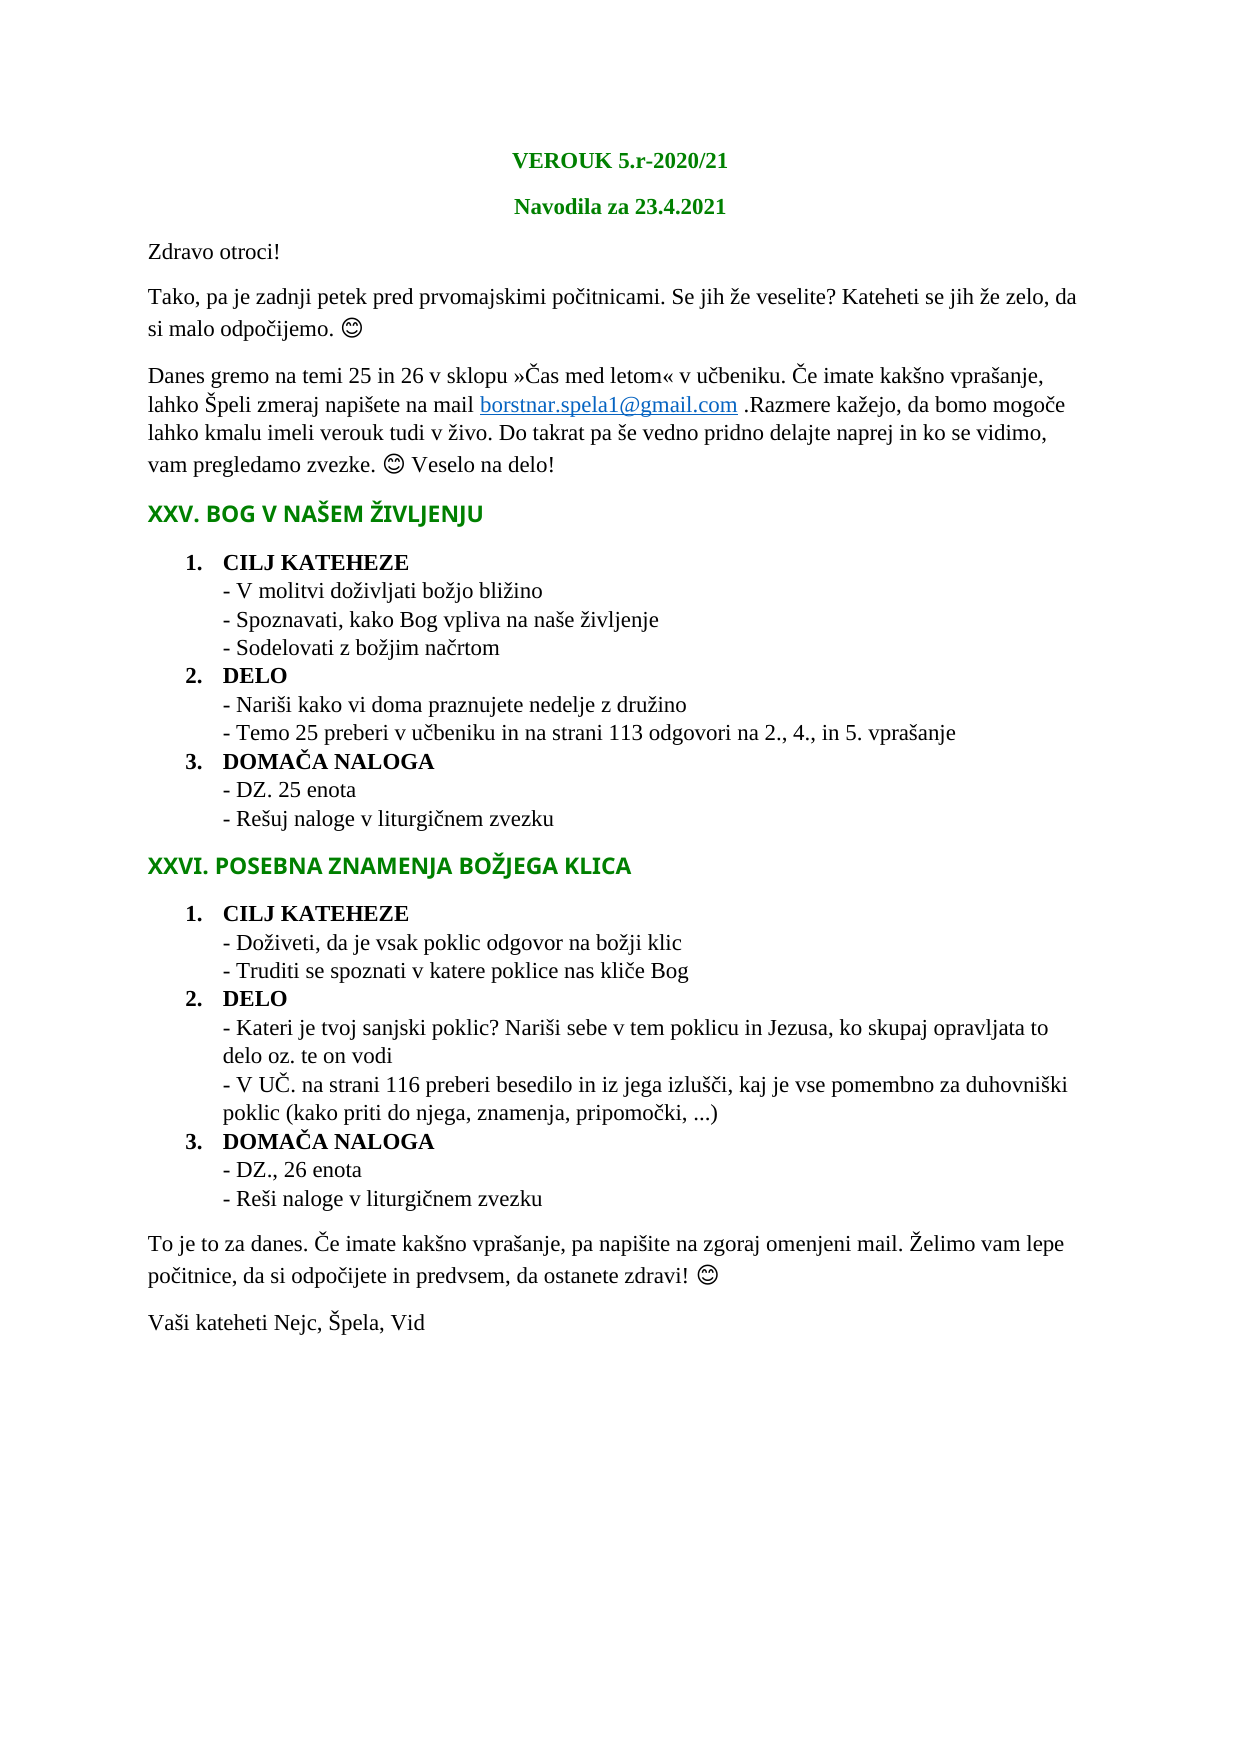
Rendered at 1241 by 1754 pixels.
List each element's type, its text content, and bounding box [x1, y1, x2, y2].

list - Spoznavati, kako Bog vpliva na naše življenje [223, 606, 1093, 632]
list CILJ KATEHEZE [185, 900, 1093, 927]
list - Rešuj naloge v liturgičnem zvezku [223, 805, 1093, 831]
list DELO [185, 986, 1093, 1012]
list CILJ KATEHEZE [185, 549, 1093, 575]
text Tako, pa je zadnji petek pred prvomajskimi počitnicami. Se jih že veselite? Kateheti se jih že zelo, da si malo odpočijemo. [148, 283, 1093, 343]
list - Kateri je tvoj sanjski poklic? Nariši sebe v tem poklicu in Jezusa, ko skupaj opravljata to delo oz. te on vodi [223, 1014, 1093, 1069]
list DELO [185, 662, 1093, 689]
list - Nariši kako vi doma praznujete nedelje z družino [223, 691, 1093, 717]
list - DZ. 25 enota [223, 776, 1093, 803]
text Zdravo otroci! [148, 238, 1093, 264]
list - Doživeti, da je vsak poklic odgovor na božji klic [223, 929, 1093, 955]
list - Truditi se spoznati v katere poklice nas kliče Bog [223, 957, 1093, 983]
text Navodila za 23.4.2021 [148, 193, 1093, 219]
text To je to za danes. Če imate kakšno vprašanje, pa napišite na zgoraj omenjeni mail. Želimo vam lepe počitnice, da si odpočijete in predvsem, da ostanete zdravi! [148, 1230, 1093, 1290]
list - Temo 25 preberi v učbeniku in na strani 113 odgovori na 2., 4., in 5. vprašanje [223, 719, 1093, 746]
list DOMAČA NALOGA [185, 1128, 1093, 1154]
list - DZ., 26 enota [223, 1156, 1093, 1182]
text XXVI. POSEBNA ZNAMENJA BOŽJEGA KLICA [148, 850, 1093, 881]
list DOMAČA NALOGA [185, 748, 1093, 774]
text XXV. BOG V NAŠEM ŽIVLJENJU [148, 498, 1093, 529]
list - V UČ. na strani 116 preberi besedilo in iz jega izlušči, kaj je vse pomembno za duhovniški poklic (kako priti do njega, znamenja, pripomočki, ...) [223, 1071, 1093, 1126]
list - Sodelovati z božjim načrtom [223, 634, 1093, 660]
text VEROUK 5.r-2020/21 [148, 148, 1093, 174]
list - Reši naloge v liturgičnem zvezku [223, 1184, 1093, 1211]
text Danes gremo na temi 25 in 26 v sklopu »Čas med letom« v učbeniku. Če imate kakšno vprašanje, lahko Špeli zmeraj napišete na mail borstnar.spela1@gmail.com .Razmere kažejo, da bomo mogoče lahko kmalu imeli verouk tudi v živo. Do takrat pa še vedno pridno delajte naprej in ko se vidimo, vam pregledamo zvezke. Veselo na delo! [148, 362, 1093, 479]
list - V molitvi doživljati božjo bližino [223, 577, 1093, 603]
text Vaši kateheti Nejc, Špela, Vid [148, 1309, 1093, 1335]
